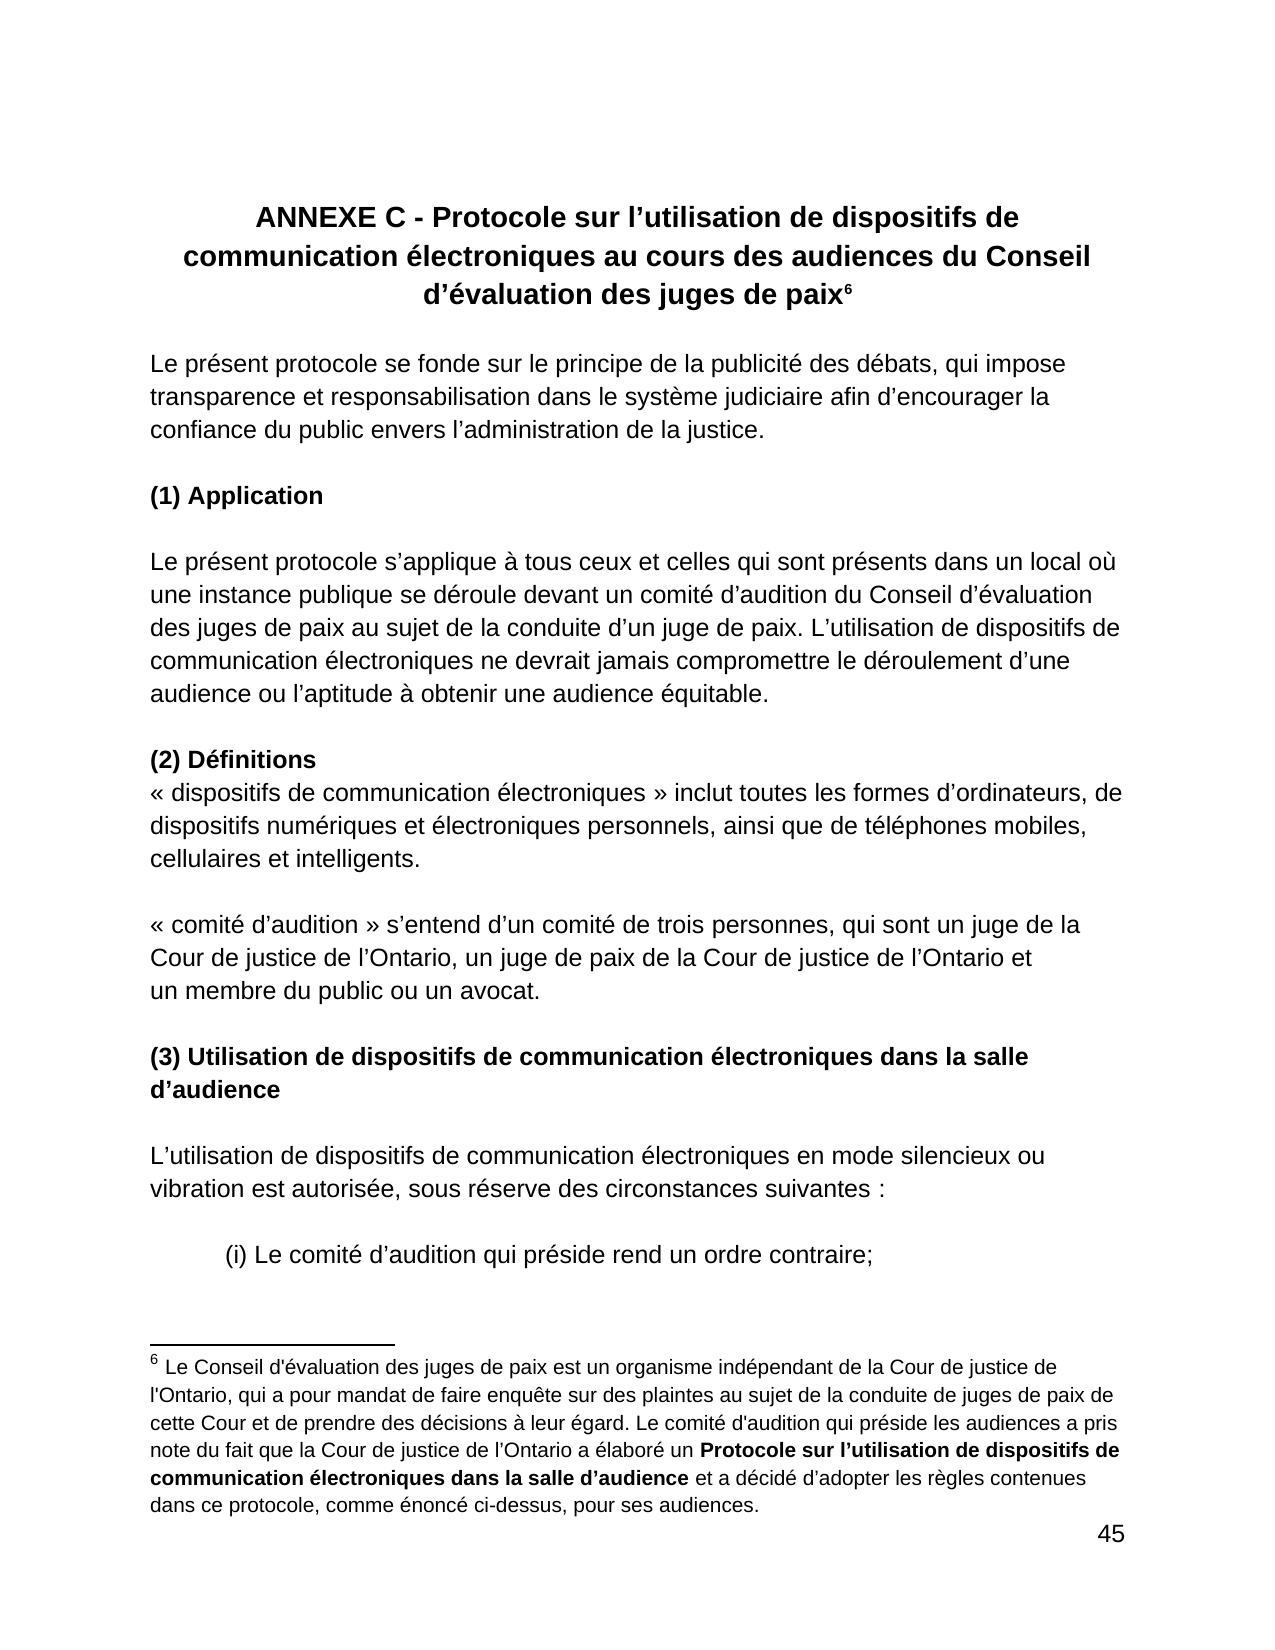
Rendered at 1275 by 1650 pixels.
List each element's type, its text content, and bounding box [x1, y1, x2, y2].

text (i) Le comité d’audition qui préside rend un ordre contraire; [225, 1240, 1125, 1269]
text « comité d’audition » s’entend d’un comité de trois personnes, qui sont un juge de la Cour de justice de l’Ontario, un juge de paix de la Cour de justice de l’Ontario et un membre du public ou un avocat. [150, 910, 1125, 1005]
text « dispositifs de communication électroniques » inclut toutes les formes d’ordinateurs, de dispositifs numériques et électroniques personnels, ainsi que de téléphones mobiles, cellulaires et intelligents. [150, 778, 1125, 873]
text L’utilisation de dispositifs de communication électroniques en mode silencieux ou vibration est autorisée, sous réserve des circonstances suivantes : [150, 1141, 1125, 1203]
subtitle ANNEXE C - Protocole sur l’utilisation de dispositifs de communication électroniques au cours des audiences du Conseil d’évaluation des juges de paix [150, 200, 1125, 311]
text Le présent protocole s’applique à tous ceux et celles qui sont présents dans un local où une instance publique se déroule devant un comité d’audition du Conseil d’évaluation des juges de paix au sujet de la conduite d’un juge de paix. L’utilisation de dispositifs de communication électroniques ne devrait jamais compromettre le déroulement d’une audience ou l’aptitude à obtenir une audience équitable. [150, 547, 1125, 708]
text (3) Utilisation de dispositifs de communication électroniques dans la salle d’audience [150, 1042, 1125, 1104]
text Le présent protocole se fonde sur le principe de la publicité des débats, qui impose transparence et responsabilisation dans le système judiciaire afin d’encourager la confiance du public envers l’administration de la justice. [150, 349, 1125, 443]
text (1) Application [150, 481, 1125, 509]
text (2) Définitions [150, 745, 1125, 774]
